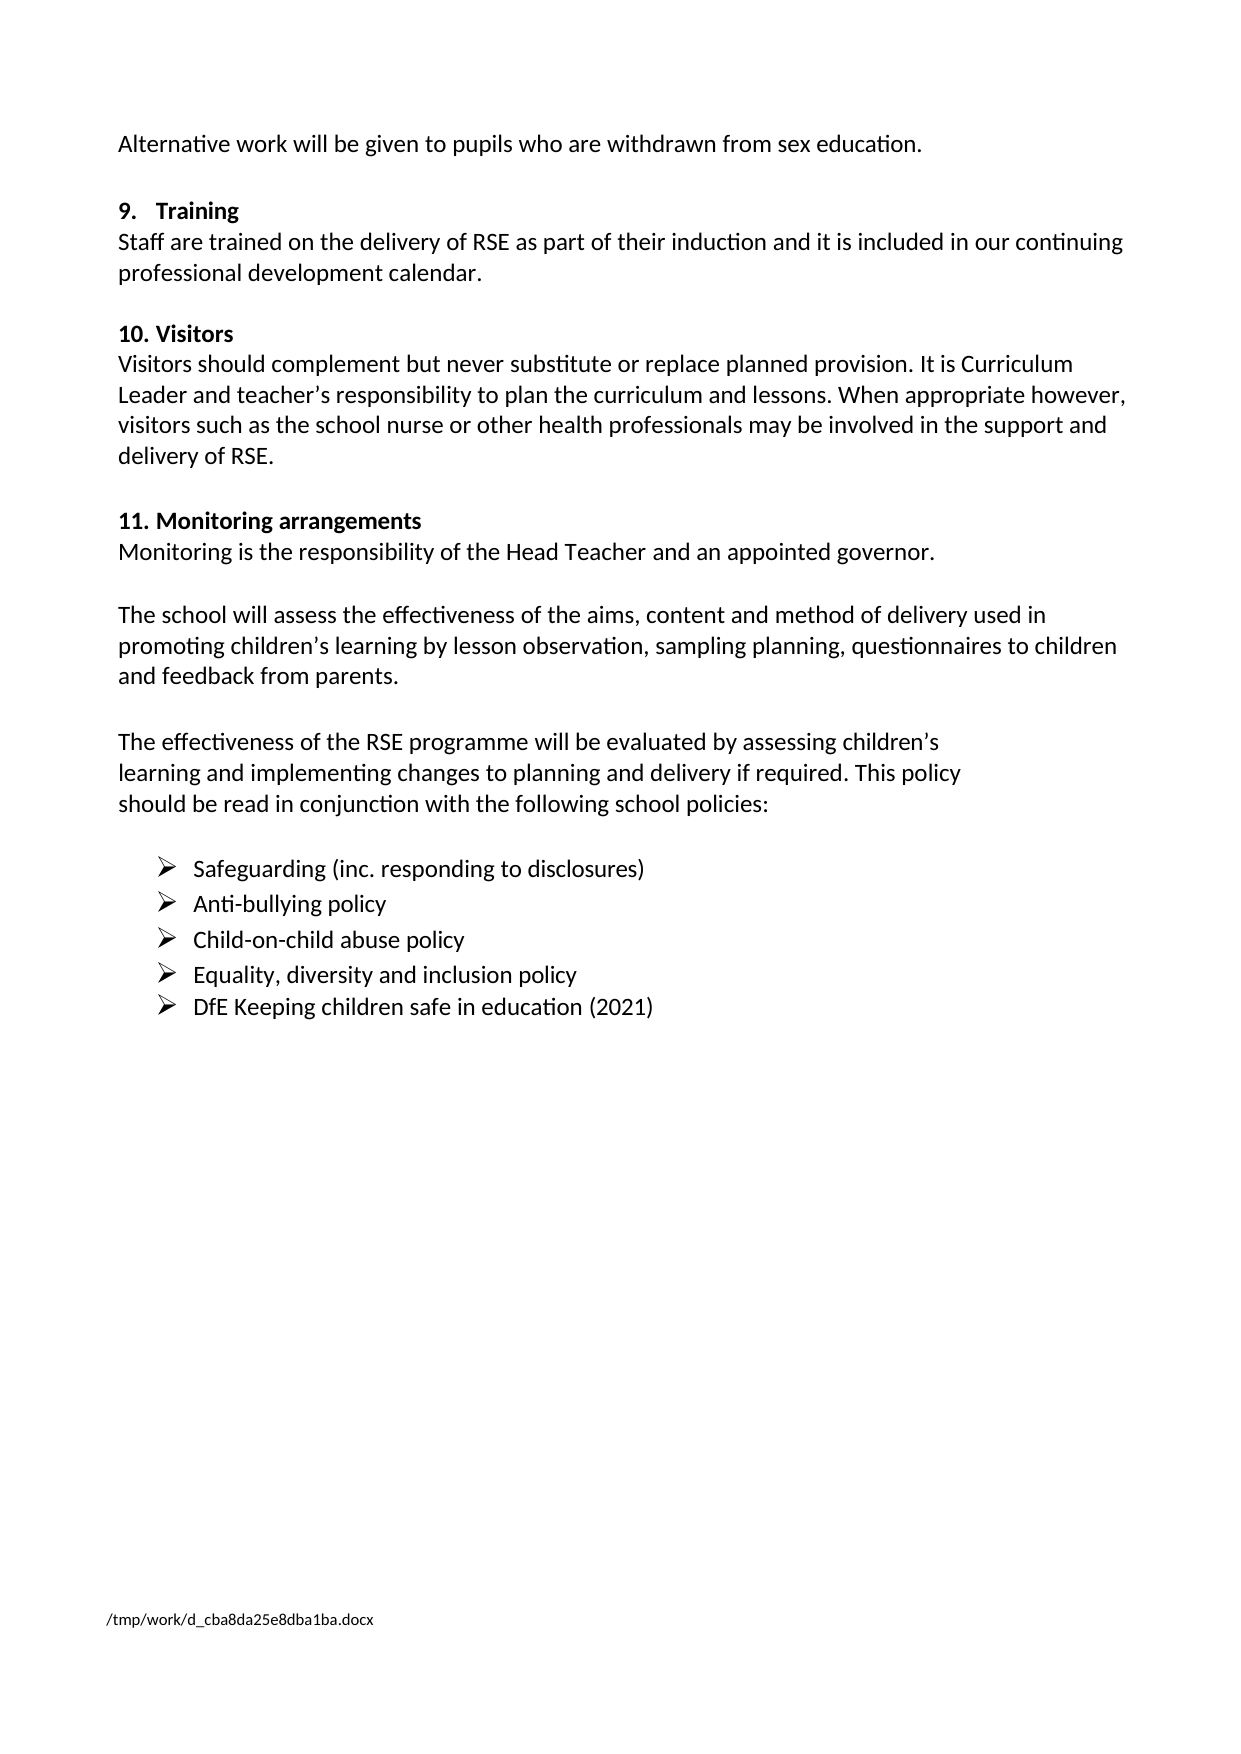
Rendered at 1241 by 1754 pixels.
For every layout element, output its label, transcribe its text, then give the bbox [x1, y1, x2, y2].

list Child-on-child abuse policy [155, 920, 1134, 955]
list Anti-bullying policy [155, 884, 1134, 920]
text learning and implementing changes to planning and delivery if required. This policy should be read in conjunction with the following school policies: [118, 757, 1013, 818]
subtitle Training [118, 191, 1134, 226]
text The effectiveness of the RSE programme will be evaluated by assessing children’s [118, 722, 1134, 757]
text Alternative work will be given to pupils who are withdrawn from sex education. [118, 128, 1013, 159]
text Staff are trained on the delivery of RSE as part of their induction and it is included in our continuing professional development calendar. [118, 226, 1134, 287]
subtitle Monitoring arrangements [118, 501, 1134, 537]
list Visitors [118, 318, 1134, 348]
text Monitoring is the responsibility of the Head Teacher and an appointed governor. [118, 537, 1122, 567]
text The school will assess the effectiveness of the aims, content and method of delivery used in promoting children’s learning by lesson observation, sampling planning, questionnaires to children and feedback from parents. [118, 599, 1134, 691]
list DfE Keeping children safe in education (2021) [155, 991, 1134, 1022]
list Equality, diversity and inclusion policy [155, 956, 1134, 991]
text Visitors should complement but never substitute or replace planned provision. It is Curriculum Leader and teacher’s responsibility to plan the curriculum and lessons. When appropriate however, visitors such as the school nurse or other health professionals may be involved in the support and delivery of RSE. [118, 348, 1134, 470]
list Safeguarding (inc. responding to disclosures) [155, 849, 1134, 884]
